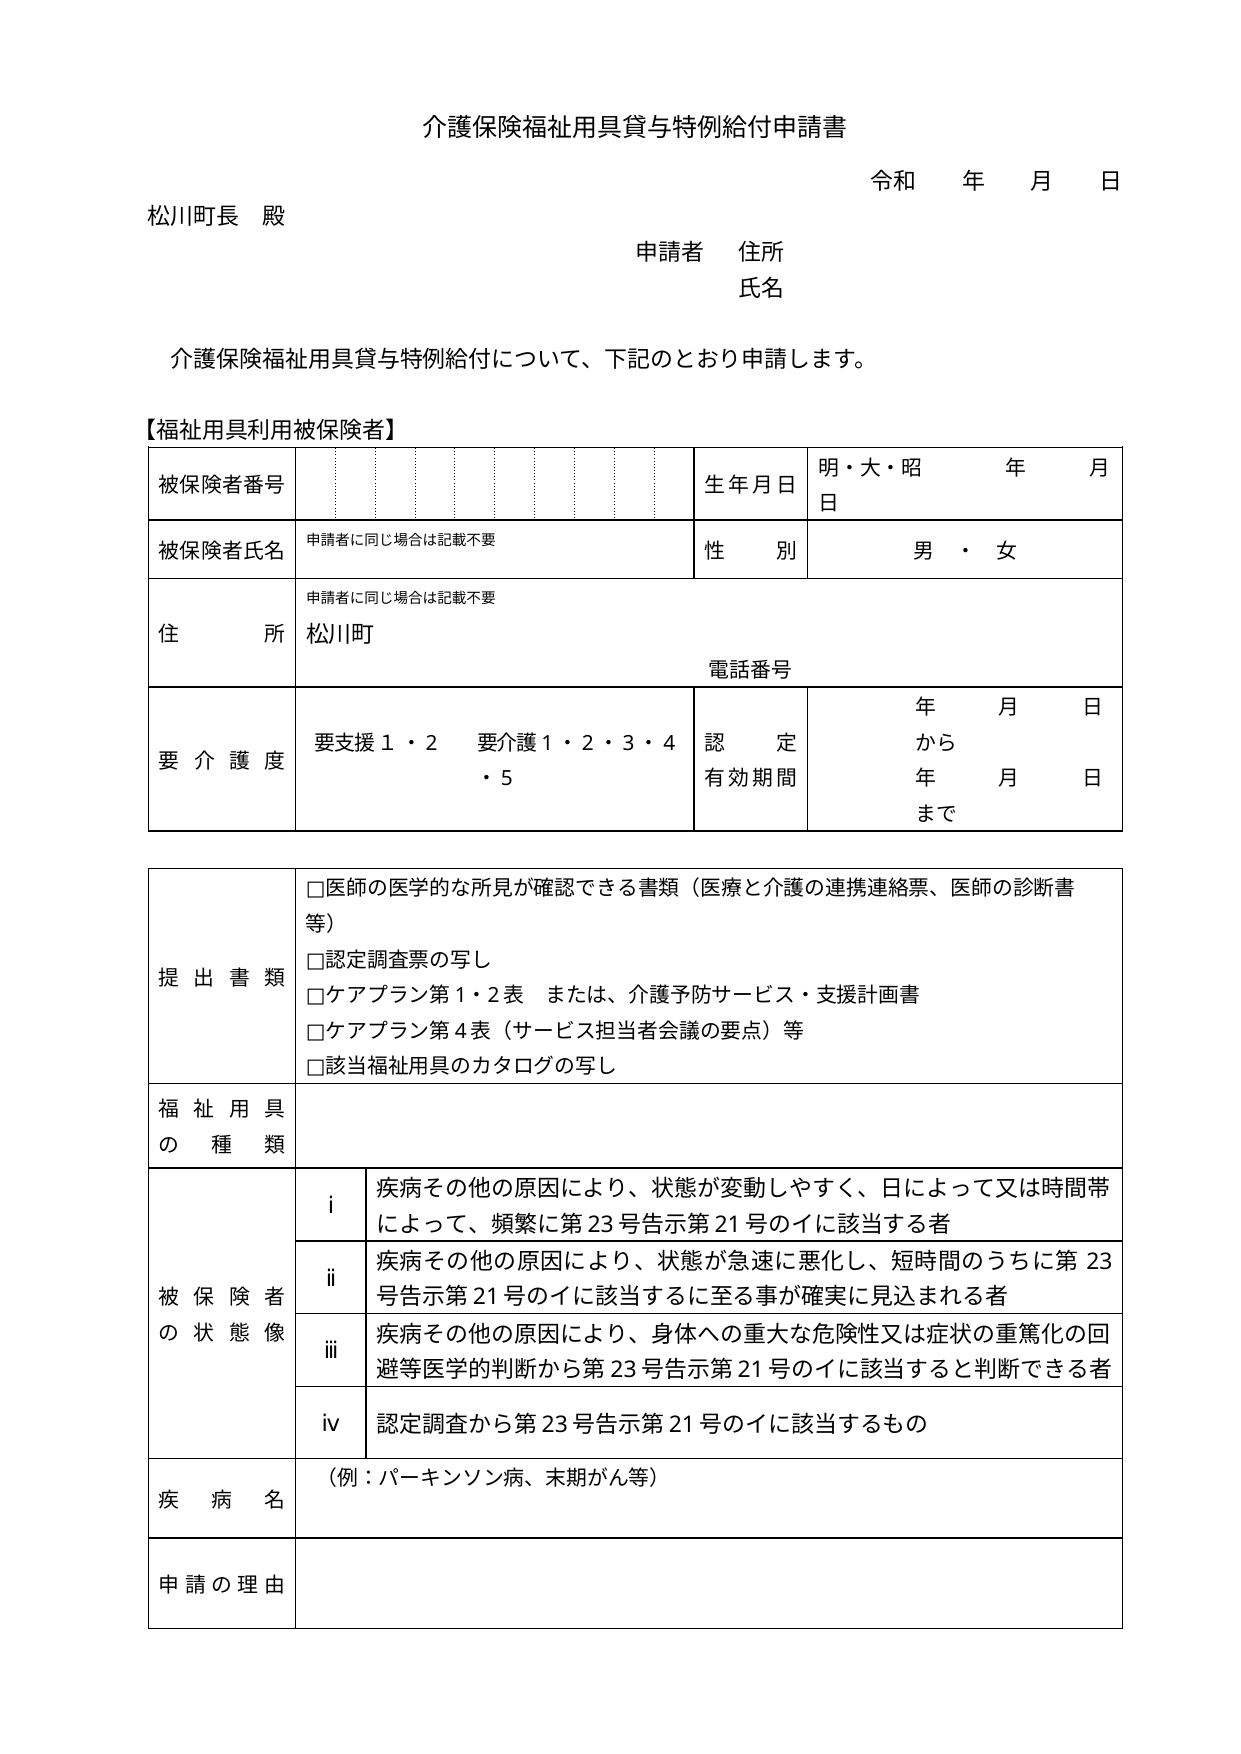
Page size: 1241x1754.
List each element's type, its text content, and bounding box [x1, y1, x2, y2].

table_header [614, 448, 654, 519]
table_header [654, 448, 693, 519]
table_cell 福祉用具 の種類 [149, 1084, 295, 1167]
text 【福祉用具利用被保険者】 [133, 411, 1122, 446]
text 介護保険福祉用具貸与特例給付について、下記のとおり申請します。 [148, 339, 1122, 375]
table_cell 疾病その他の原因により、状態が急速に悪化し、短時間のうちに第23号告示第21号のイに該当するに至る事が確実に見込まれる者 [367, 1242, 1122, 1313]
table_cell ⅲ [296, 1314, 365, 1386]
table_header [335, 448, 375, 519]
table_cell 年 月 日から 年 月 日まで [808, 688, 1122, 830]
table_cell 性別 [695, 521, 807, 578]
table_cell 疾病その他の原因により、状態が変動しやすく、日によって又は時間帯によって、頻繁に第23号告示第21号のイに該当する者 [367, 1169, 1122, 1240]
table_cell 被保険者 の状態像 [149, 1169, 295, 1457]
text 申請者 住所 [635, 233, 1122, 268]
table_header [415, 448, 455, 519]
table_cell 疾病名 [149, 1459, 295, 1537]
table_cell ⅳ [296, 1387, 365, 1457]
table_cell 認定調査から第23号告示第21号のイに該当するもの [367, 1387, 1122, 1457]
table_cell ⅰ [296, 1169, 365, 1240]
table_cell 疾病その他の原因により、身体への重大な危険性又は症状の重篤化の回避等医学的判断から第23号告示第21号のイに該当すると判断できる者 [367, 1314, 1122, 1386]
table_cell 認定 有効期間 [695, 688, 807, 830]
table_cell 申請の理由 [149, 1539, 295, 1627]
table_cell 住 所 [149, 579, 295, 686]
table_cell 要支援 １ ・ 2 要介護 1 ・ 2 ・ 3 ・ 4 ・ 5 [296, 688, 693, 830]
table_cell 申請者に同じ場合は記載不要 [296, 521, 693, 578]
table_header 被保険者番号 [149, 448, 295, 519]
table_header [574, 448, 614, 519]
text 令和 年 月 日 [148, 161, 1122, 197]
table_header [375, 448, 415, 519]
table_header [296, 448, 335, 519]
table_cell ⅱ [296, 1242, 365, 1313]
table_header 明・大・昭 年 月 日 [808, 448, 1122, 519]
table_cell [296, 1539, 1122, 1627]
table_cell 被保険者氏名 [149, 521, 295, 578]
table_cell （例：パーキンソン病、末期がん等） [296, 1459, 1122, 1537]
table_cell 男 ・ 女 [808, 521, 1122, 578]
table_cell [296, 1084, 1122, 1167]
text 氏名 [649, 268, 1122, 304]
table_header 生年月日 [695, 448, 807, 519]
text 介護保険福祉用具貸与特例給付申請書 [148, 90, 1122, 161]
table_cell 申請者に同じ場合は記載不要 松川町 電話番号 [296, 579, 1122, 686]
table_cell 要介護度 [149, 688, 295, 830]
table_header [455, 448, 495, 519]
text 松川町長 殿 [148, 197, 1122, 233]
table_header [495, 448, 534, 519]
table_header [535, 448, 574, 519]
table_header □医師の医学的な所見が確認できる書類（医療と介護の連携連絡票、医師の診断書等） □認定調査票の写し □ケアプラン第1・2表 または、介護予防サービス・支援計画書 □ケアプラン第4表（サービス担当者会議の要点）等 □該当福祉用具のカタログの写し [296, 869, 1122, 1083]
table_header 提出書類 [149, 869, 295, 1083]
